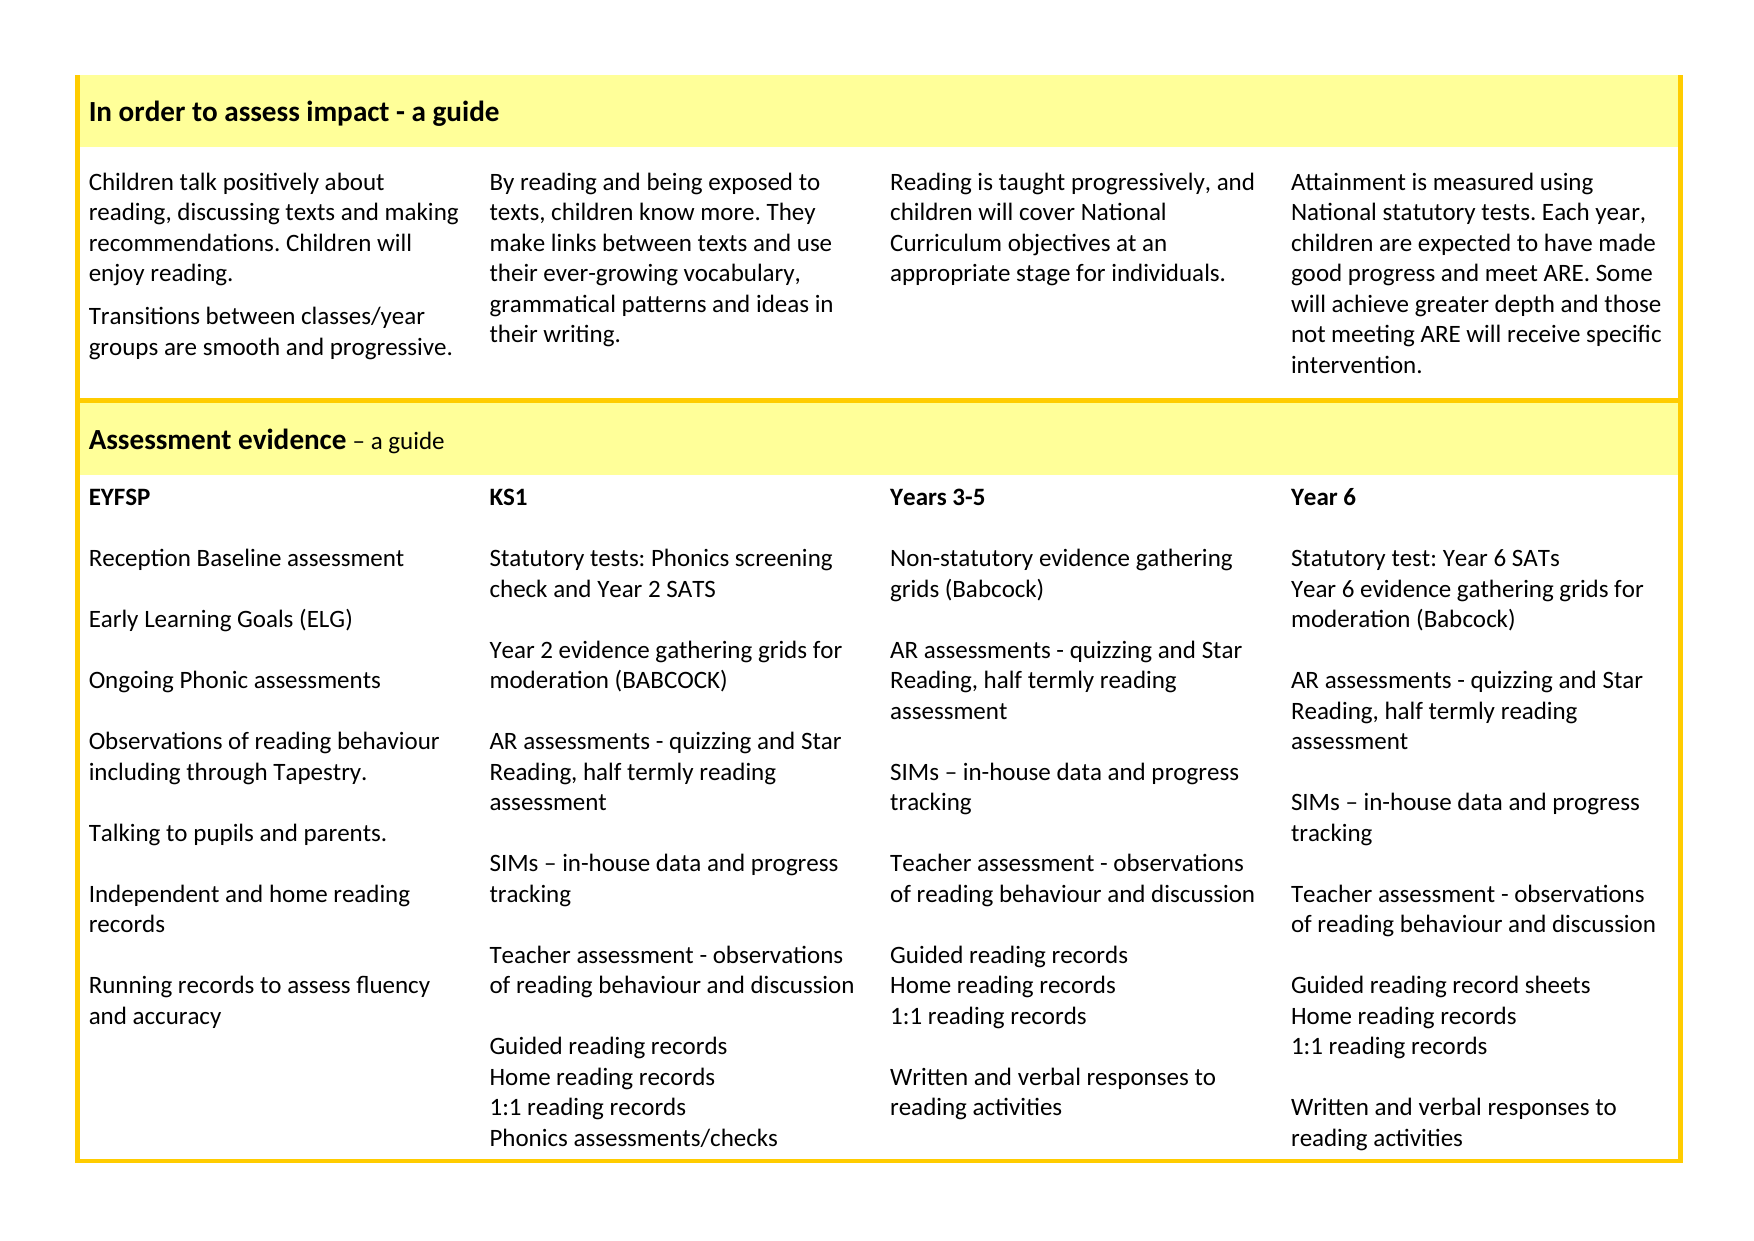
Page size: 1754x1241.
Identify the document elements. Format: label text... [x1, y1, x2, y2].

table_cell EYFSP Reception Baseline assessment Early Learning Goals (ELG) Ongoing Phonic assessments Observations of reading behaviour including through Tapestry. Talking to pupils and parents. Independent and home reading records Running records to assess fluency and accuracy [80, 475, 478, 1158]
table_cell Year 6 Statutory test: Year 6 SATs Year 6 evidence gathering grids for moderation (Babcock) AR assessments - quizzing and Star Reading, half termly reading assessment SIMs – in-house data and progress tracking Teacher assessment - observations of reading behaviour and discussion Guided reading record sheets Home reading records 1:1 reading records Written and verbal responses to reading activities [1280, 475, 1678, 1158]
table_cell In order to assess impact - a guide [80, 75, 1678, 147]
table_cell KS1 Statutory tests: Phonics screening check and Year 2 SATS Year 2 evidence gathering grids for moderation (BABCOCK) AR assessments - quizzing and Star Reading, half termly reading assessment SIMs – in-house data and progress tracking Teacher assessment - observations of reading behaviour and discussion Guided reading records Home reading records 1:1 reading records Phonics assessments/checks [478, 475, 879, 1158]
table_cell Children talk positively about reading, discussing texts and making recommendations. Children will enjoy reading. Transitions between classes/year groups are smooth and progressive. [80, 148, 478, 398]
table_cell Attainment is measured using National statutory tests. Each year, children are expected to have made good progress and meet ARE. Some will achieve greater depth and those not meeting ARE will receive specific intervention. [1280, 148, 1678, 398]
table_cell Years 3-5 Non-statutory evidence gathering grids (Babcock) AR assessments - quizzing and Star Reading, half termly reading assessment SIMs – in-house data and progress tracking Teacher assessment - observations of reading behaviour and discussion Guided reading records Home reading records 1:1 reading records Written and verbal responses to reading activities [879, 475, 1279, 1158]
table_cell Assessment evidence – a guide [80, 403, 1678, 475]
table_cell Reading is taught progressively, and children will cover National Curriculum objectives at an appropriate stage for individuals. [879, 148, 1279, 398]
table_cell By reading and being exposed to texts, children know more. They make links between texts and use their ever-growing vocabulary, grammatical patterns and ideas in their writing. [478, 148, 879, 398]
